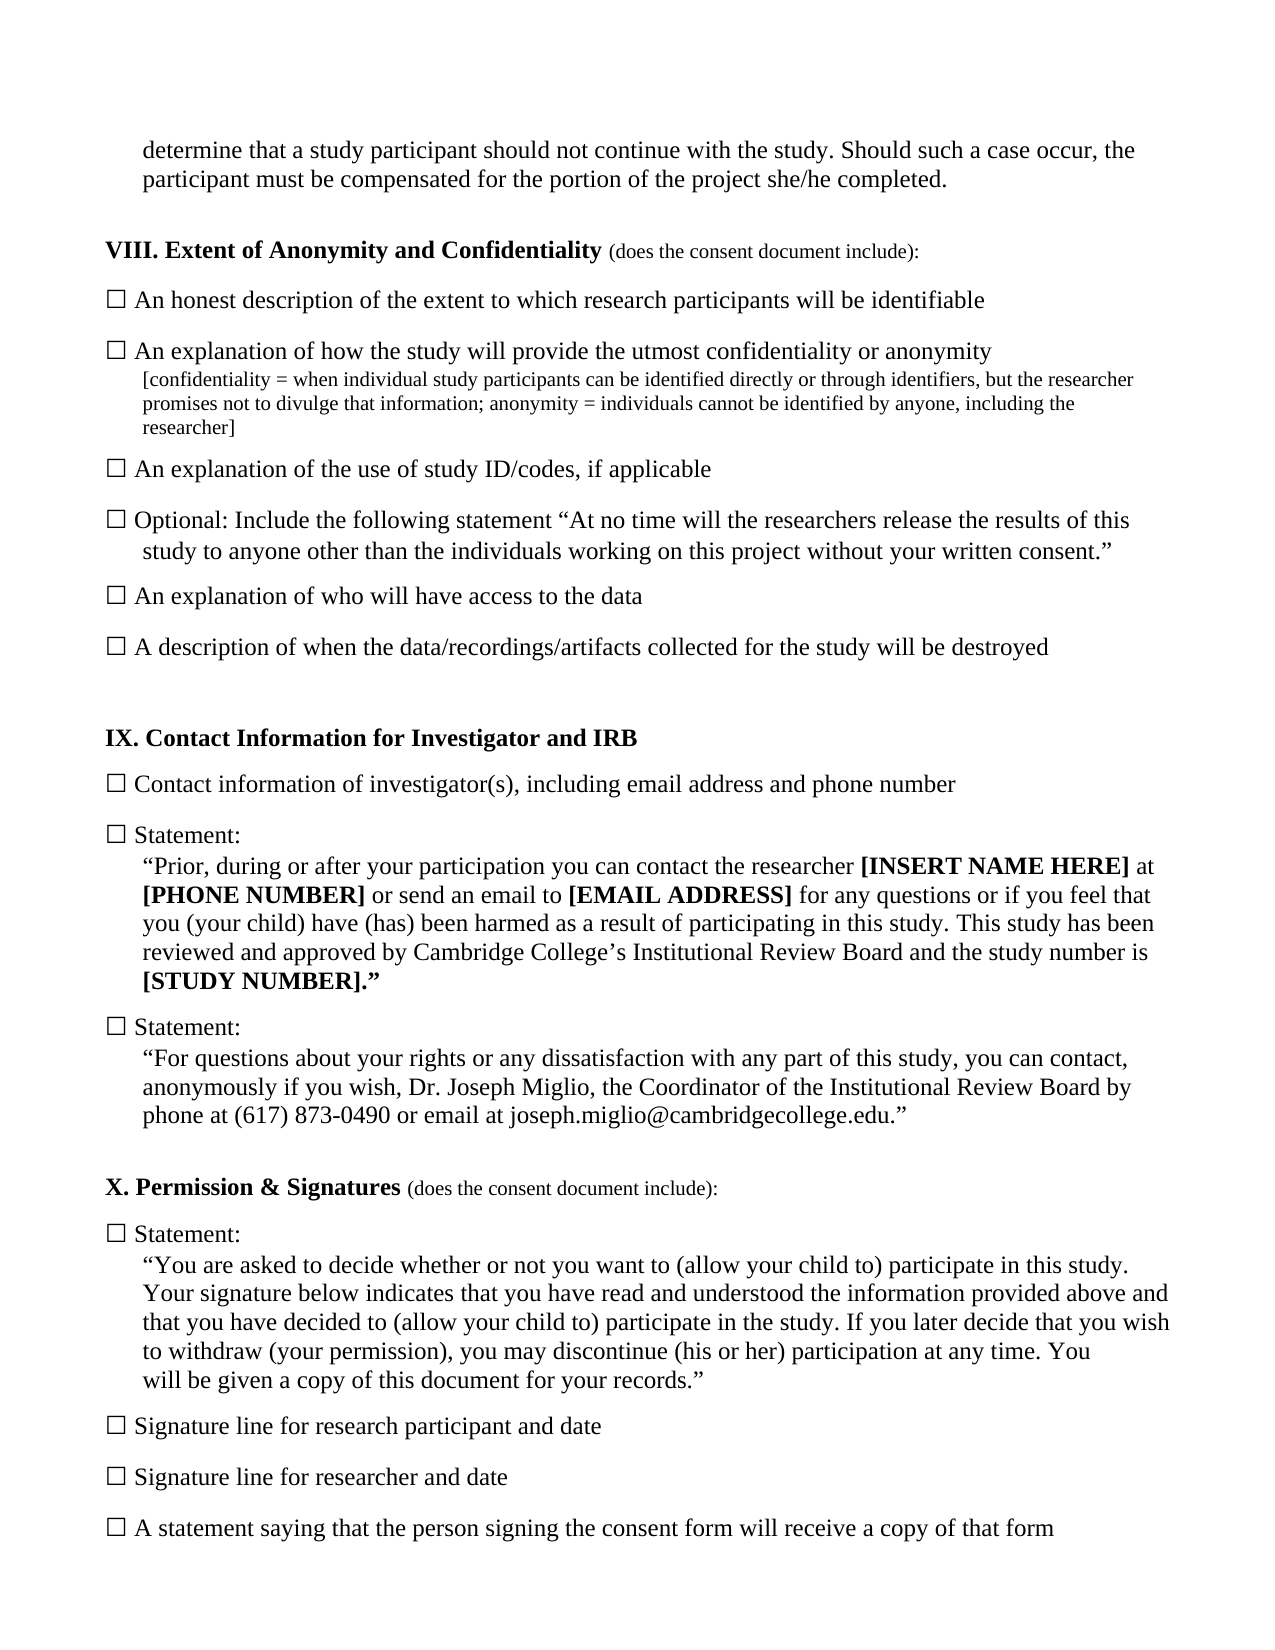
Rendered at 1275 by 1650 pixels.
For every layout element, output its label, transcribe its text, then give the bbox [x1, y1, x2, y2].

text ☐ A statement saying that the person signing the consent form will receive a copy of that form [105, 1510, 1170, 1544]
text ☐ Statement: [105, 817, 1170, 851]
text “You are asked to decide whether or not you want to (allow your child to) participate in this study. Your signature below indicates that you have read and understood the information provided above and that you have decided to (allow your child to) participate in the study. If you later decide that you wish to withdraw (your permission), you may discontinue (his or her) participation at any time. You [142, 1250, 1170, 1365]
text X. Permission & Signatures (does the consent document include): [105, 1172, 1170, 1201]
text will be given a copy of this document for your records.” [142, 1365, 1170, 1393]
text ☐ Optional: Include the following statement “At no time will the researchers release the results of this [105, 502, 1170, 536]
text [confidentiality = when individual study participants can be identified directly or through identifiers, but the researcher promises not to divulge that information; anonymity = individuals cannot be identified by anyone, including the researcher] [142, 366, 1170, 439]
text determine that a study participant should not continue with the study. Should such a case occur, the participant must be compensated for the portion of the project she/he completed. [142, 135, 1170, 192]
text IX. Contact Information for Investigator and IRB [105, 723, 1170, 751]
text ☐ Statement: [105, 1216, 1170, 1250]
text ☐ A description of when the data/recordings/artifacts collected for the study will be destroyed [105, 628, 1170, 663]
text ☐ Statement: [105, 1009, 1170, 1043]
text study to anyone other than the individuals working on this project without your written consent.” [105, 536, 1170, 565]
text ☐ Signature line for researcher and date [105, 1459, 1170, 1493]
text “Prior, during or after your participation you can contact the researcher [INSERT NAME HERE] at [PHONE NUMBER] or send an email to [EMAIL ADDRESS] for any questions or if you feel that you (your child) have (has) been harmed as a result of participating in this study. This study has been reviewed and approved by Cambridge College’s Institutional Review Board and the study number is [142, 851, 1170, 966]
text ☐ Signature line for research participant and date [105, 1408, 1170, 1442]
text ☐ Contact information of investigator(s), including email address and phone number [105, 766, 1170, 800]
text “For questions about your rights or any dissatisfaction with any part of this study, you can contact, anonymously if you wish, Dr. Joseph Miglio, the Coordinator of the Institutional Review Board by phone at (617) 873-0490 or email at joseph.miglio@cambridgecollege.edu.” [142, 1043, 1170, 1129]
text ☐ An explanation of who will have access to the data [105, 577, 1170, 612]
text VIII. Extent of Anonymity and Confidentiality (does the consent document include): ☐ An honest description of the extent to which research participants will be identifiable [105, 236, 1170, 315]
text ☐ An explanation of how the study will provide the utmost confidentiality or anonymity [105, 332, 1170, 366]
text [STUDY NUMBER].” [142, 966, 1170, 995]
text ☐ An explanation of the use of study ID/codes, if applicable [105, 451, 1170, 485]
